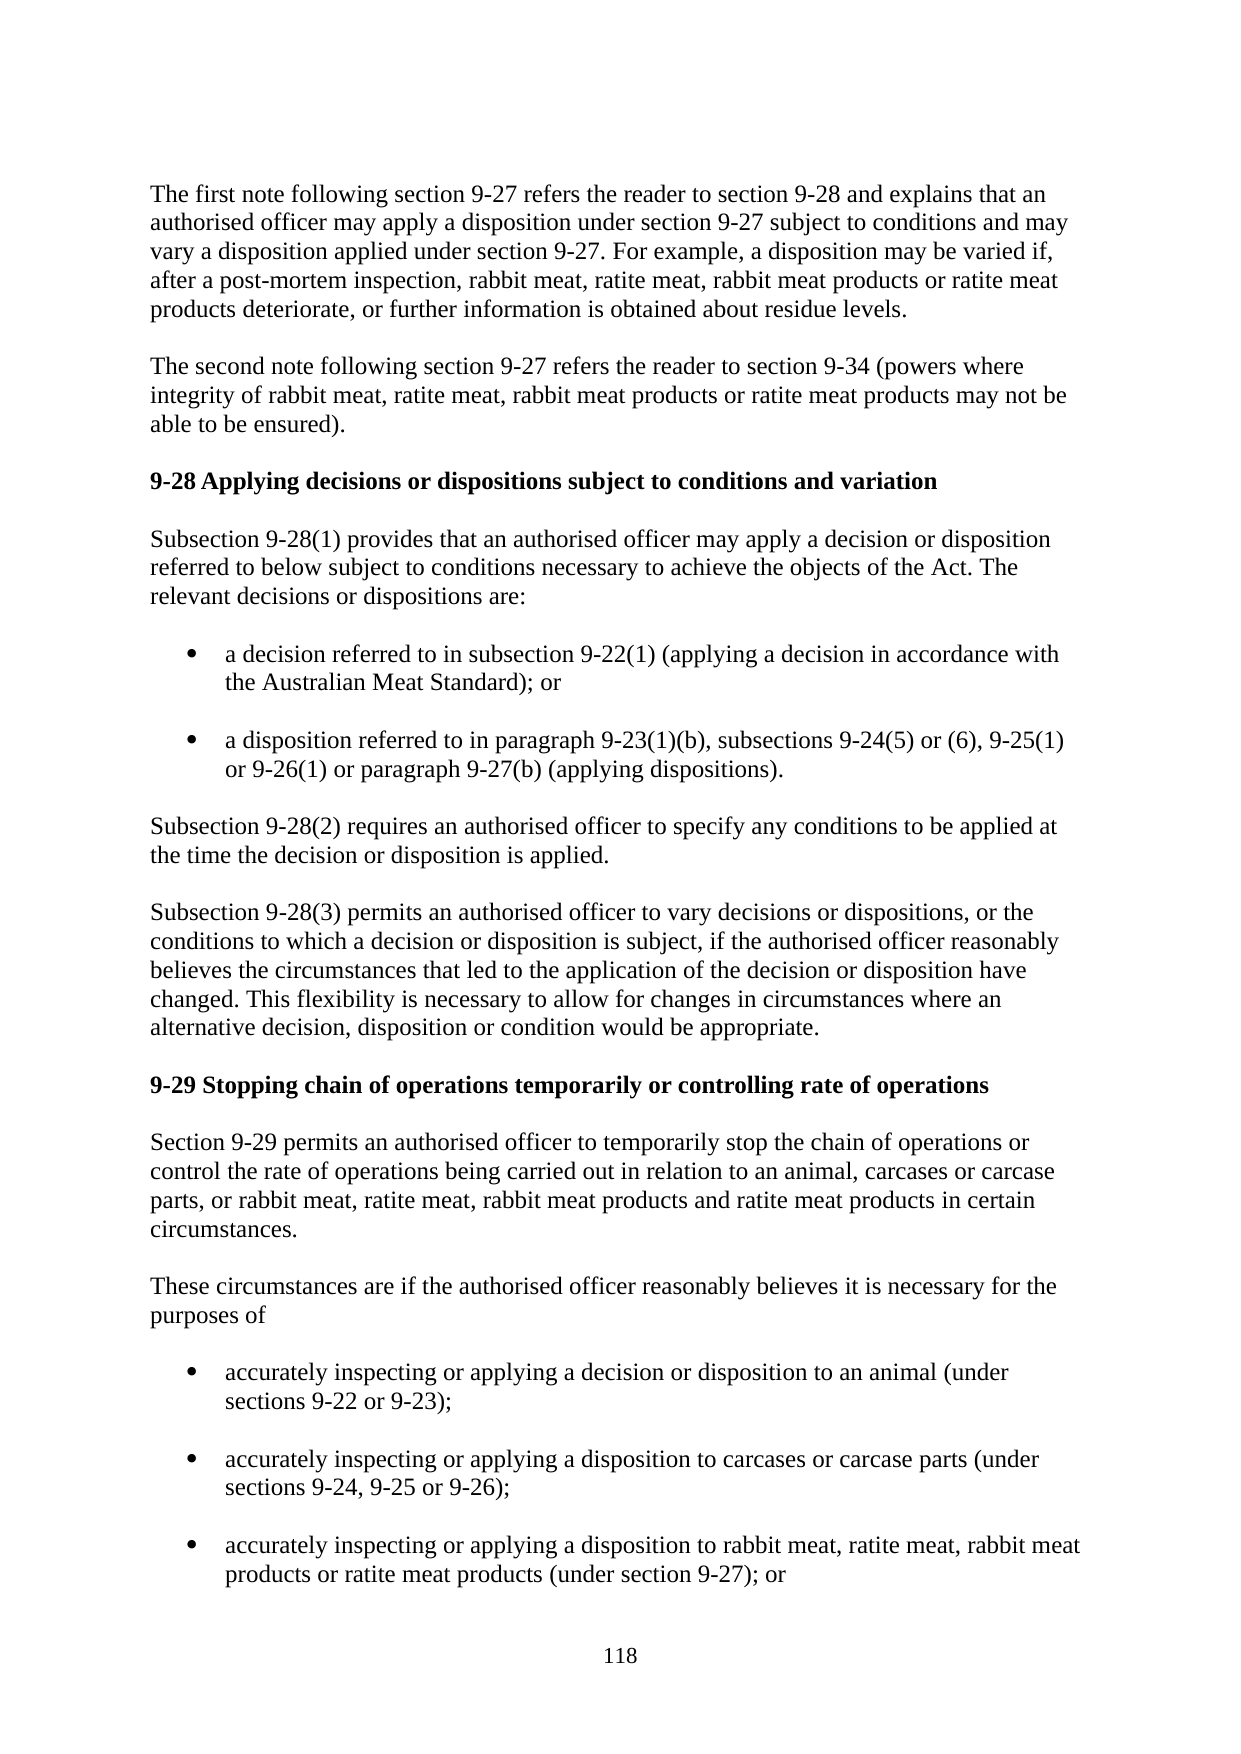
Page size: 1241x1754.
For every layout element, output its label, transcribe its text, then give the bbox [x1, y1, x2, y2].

list accurately inspecting or applying a decision or disposition to an animal (under sections 9-22 or 9-23); [187, 1357, 1090, 1415]
text Subsection 9-28(1) provides that an authorised officer may apply a decision or disposition referred to below subject to conditions necessary to achieve the objects of the Act. The relevant decisions or dispositions are: [150, 524, 1090, 610]
text Subsection 9-28(2) requires an authorised officer to specify any conditions to be applied at the time the decision or disposition is applied. [150, 811, 1090, 869]
text Section 9-29 permits an authorised officer to temporarily stop the chain of operations or control the rate of operations being carried out in relation to an animal, carcases or carcase parts, or rabbit meat, ratite meat, rabbit meat products and ratite meat products in certain circumstances. [150, 1127, 1090, 1242]
list a disposition referred to in paragraph 9-23(1)(b), subsections 9-24(5) or (6), 9-25(1) or 9-26(1) or paragraph 9-27(b) (applying dispositions). [187, 725, 1090, 782]
text These circumstances are if the authorised officer reasonably believes it is necessary for the purposes of [150, 1271, 1090, 1329]
list accurately inspecting or applying a disposition to carcases or carcase parts (under sections 9-24, 9-25 or 9-26); [187, 1444, 1090, 1501]
text Subsection 9-28(3) permits an authorised officer to vary decisions or dispositions, or the conditions to which a decision or disposition is subject, if the authorised officer reasonably believes the circumstances that led to the application of the decision or disposition have changed. This flexibility is necessary to allow for changes in circumstances where an alternative decision, disposition or condition would be appropriate. [150, 897, 1090, 1041]
text 9-28 Applying decisions or dispositions subject to conditions and variation [150, 466, 1090, 495]
list accurately inspecting or applying a disposition to rabbit meat, ratite meat, rabbit meat products or ratite meat products (under section 9-27); or [187, 1530, 1090, 1587]
text The first note following section 9-27 refers the reader to section 9-28 and explains that an authorised officer may apply a disposition under section 9-27 subject to conditions and may vary a disposition applied under section 9-27. For example, a disposition may be varied if, after a post-mortem inspection, rabbit meat, ratite meat, rabbit meat products or ratite meat products deteriorate, or further information is obtained about residue levels. [150, 179, 1090, 322]
text The second note following section 9-27 refers the reader to section 9-34 (powers where integrity of rabbit meat, ratite meat, rabbit meat products or ratite meat products may not be able to be ensured). [150, 351, 1090, 437]
list a decision referred to in subsection 9-22(1) (applying a decision in accordance with the Australian Meat Standard); or [187, 639, 1090, 696]
text 9-29 Stopping chain of operations temporarily or controlling rate of operations [150, 1070, 1090, 1099]
